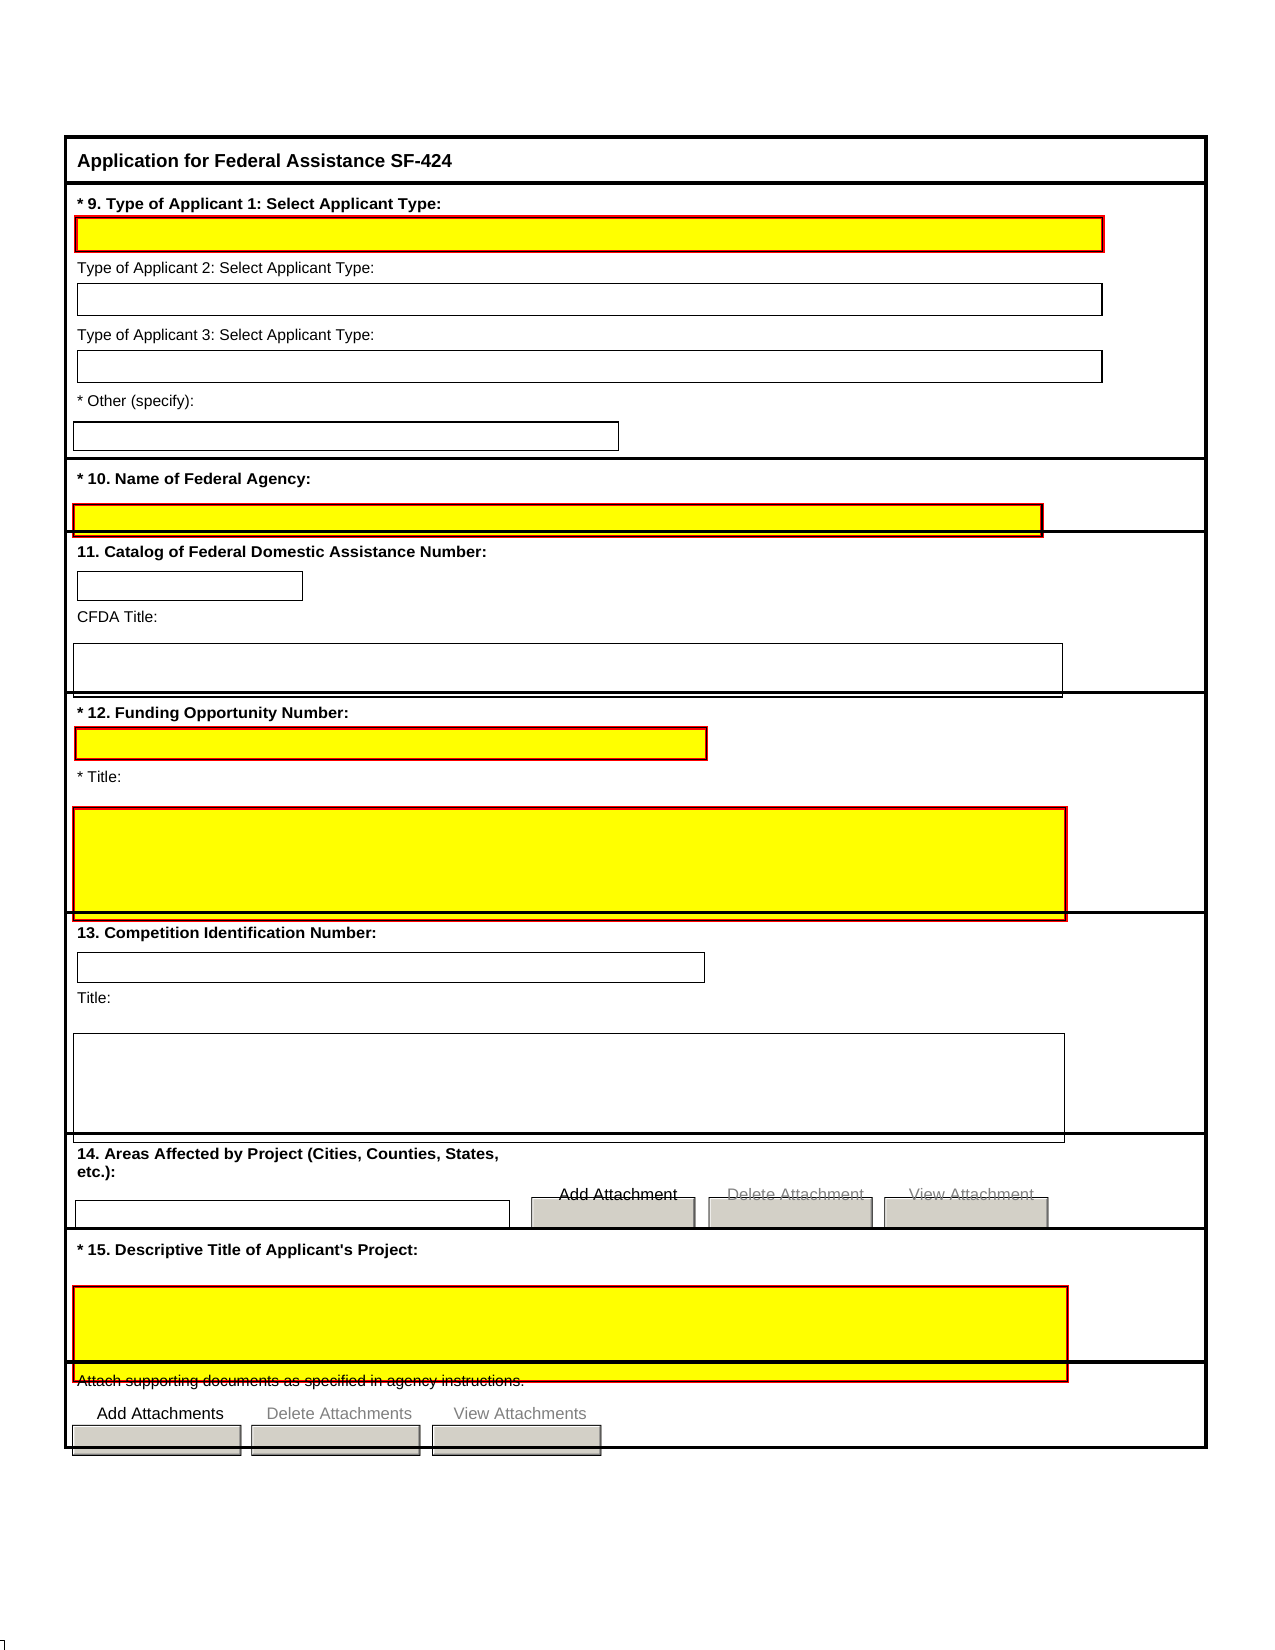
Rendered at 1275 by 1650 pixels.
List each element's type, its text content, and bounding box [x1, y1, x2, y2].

table_cell * 12. Funding Opportunity Number: * Title: [67, 694, 1204, 911]
table_cell * 9. Type of Applicant 1: Select Applicant Type: Type of Applicant 2: Select Applicant Type: Type of Applicant 3: Select Applicant Type: * Other (specify): [67, 185, 1204, 457]
table_cell View Attachment [884, 1135, 1204, 1227]
table_cell Delete Attachment [700, 1135, 884, 1227]
table_cell 13. Competition Identification Number: Title: [67, 914, 1204, 1132]
table_cell * 15. Descriptive Title of Applicant's Project: [67, 1230, 1204, 1360]
table_header Application for Federal Assistance SF-424 [67, 139, 1204, 181]
table_cell 14. Areas Affected by Project (Cities, Counties, States, etc.): [67, 1135, 544, 1227]
table_cell 11. Catalog of Federal Domestic Assistance Number: CFDA Title: [67, 533, 1204, 691]
table_cell * 10. Name of Federal Agency: [67, 460, 1204, 530]
table_cell Attach supporting documents as specified in agency instructions. Add Attachments Delete Attachments View Attachments [67, 1364, 1204, 1446]
table_cell Add Attachment [545, 1135, 699, 1227]
